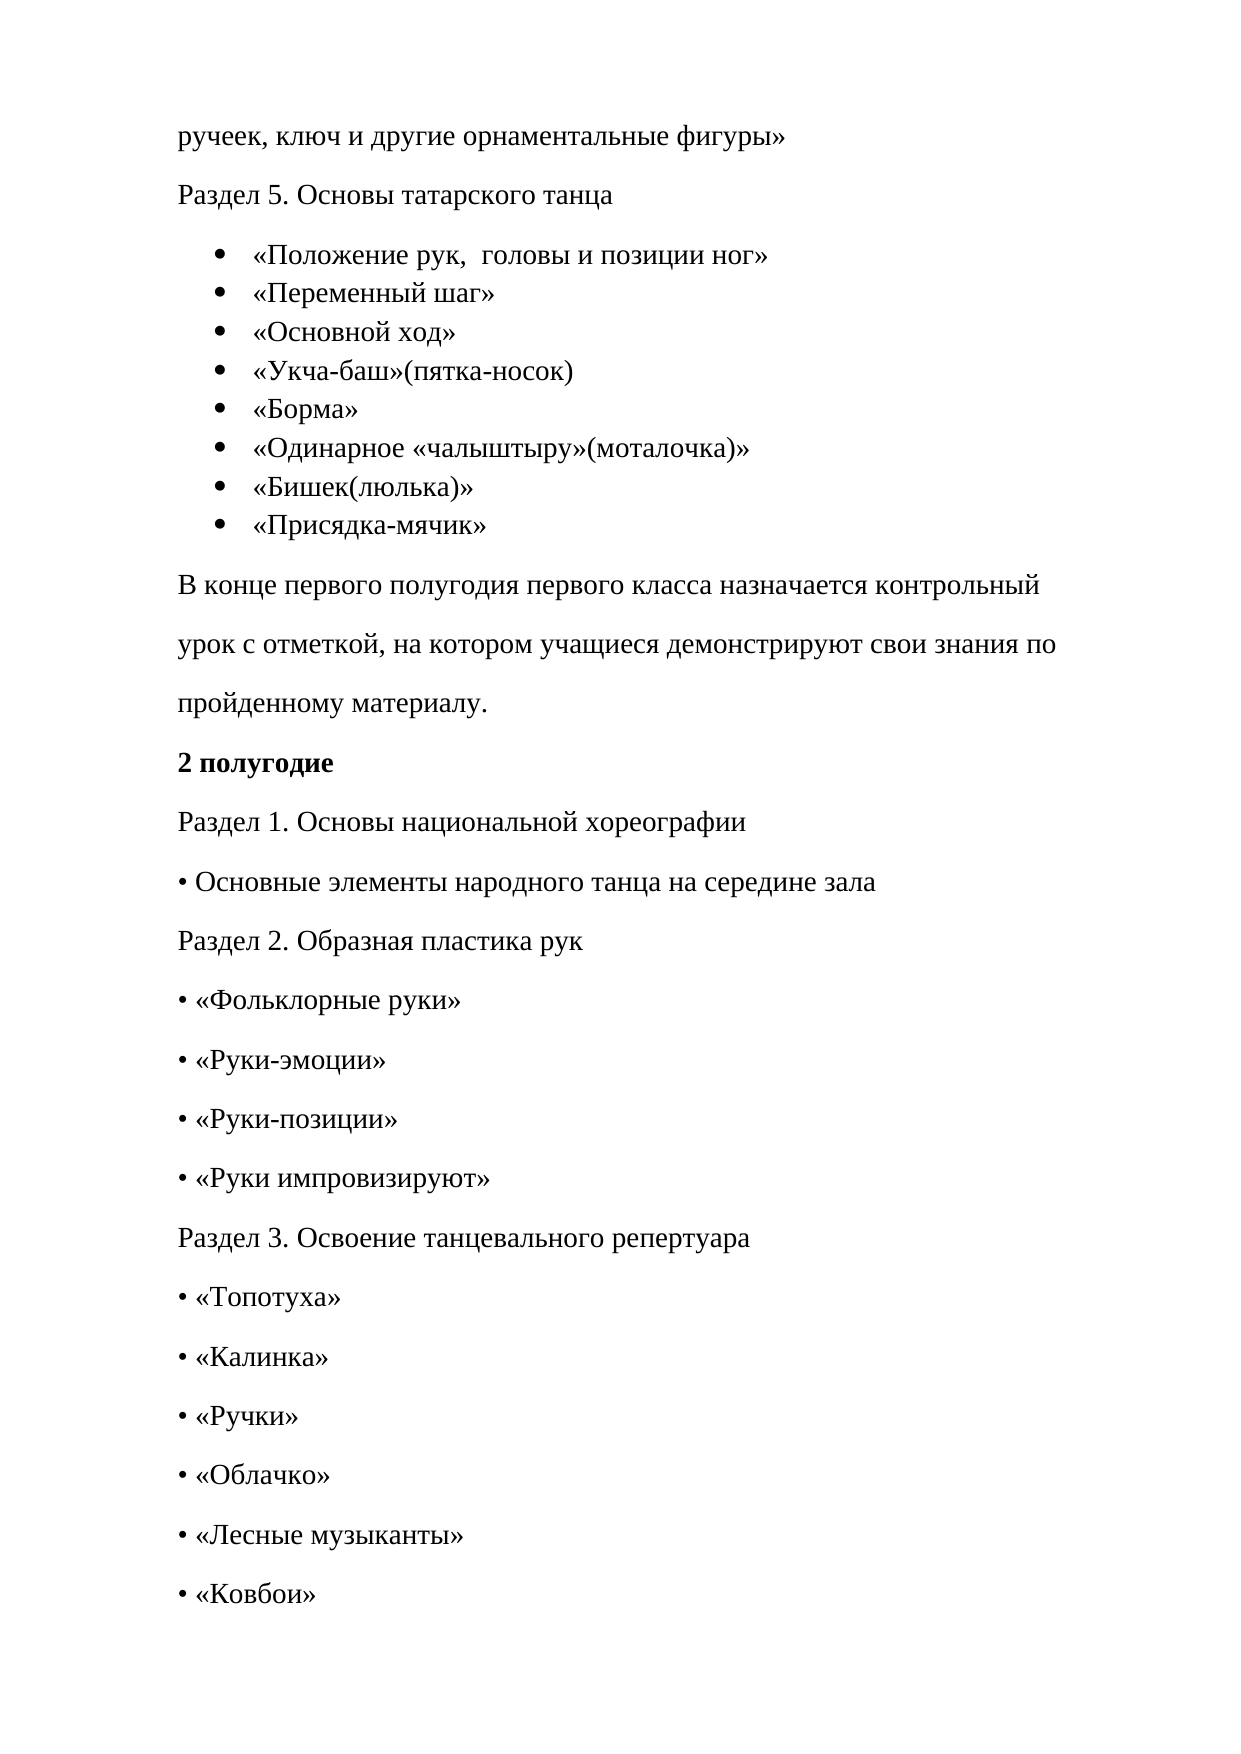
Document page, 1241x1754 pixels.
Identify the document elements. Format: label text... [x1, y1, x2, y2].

text пройденному материалу. [177, 686, 1152, 719]
list «Одинарное «чалыштыру»(моталочка)» [215, 430, 1152, 464]
text Раздел 1. Основы национальной хореографии [177, 804, 1152, 838]
text Раздел 2. Образная пластика рук [177, 923, 1152, 957]
text урок с отметкой, на котором учащиеся демонстрируют свои знания по [177, 626, 1152, 660]
list «Борма» [215, 391, 1152, 425]
list «Основной ход» [215, 314, 1152, 348]
list «Присядка-мячик» [215, 507, 1152, 541]
list «Укча-баш»(пятка-носок) [215, 353, 1152, 386]
text • «Ковбои» [177, 1576, 1152, 1610]
text Раздел 3. Освоение танцевального репертуара [177, 1220, 1152, 1253]
text Раздел 5. Основы татарского танца [177, 177, 1152, 211]
text 2 полугодие [177, 745, 1152, 778]
text • «Топотуха» [177, 1279, 1152, 1313]
text • «Руки-позиции» [177, 1101, 1152, 1135]
text ручеек, ключ и другие орнаментальные фигуры» [177, 118, 1152, 152]
text • «Фольклорные руки» [177, 982, 1152, 1016]
text • «Руки импровизируют» [177, 1161, 1152, 1194]
text • «Ручки» [177, 1398, 1152, 1432]
text • Основные элементы народного танца на середине зала [177, 864, 1152, 897]
text • «Руки-эмоции» [177, 1042, 1152, 1075]
text • «Калинка» [177, 1339, 1152, 1372]
text • «Лесные музыканты» [177, 1517, 1152, 1550]
text • «Облачко» [177, 1457, 1152, 1491]
text В конце первого полугодия первого класса назначается контрольный [177, 567, 1152, 600]
list «Переменный шаг» [215, 276, 1152, 309]
list «Бишек(люлька)» [215, 469, 1152, 502]
list «Положение рук, головы и позиции ног» [215, 237, 1152, 271]
